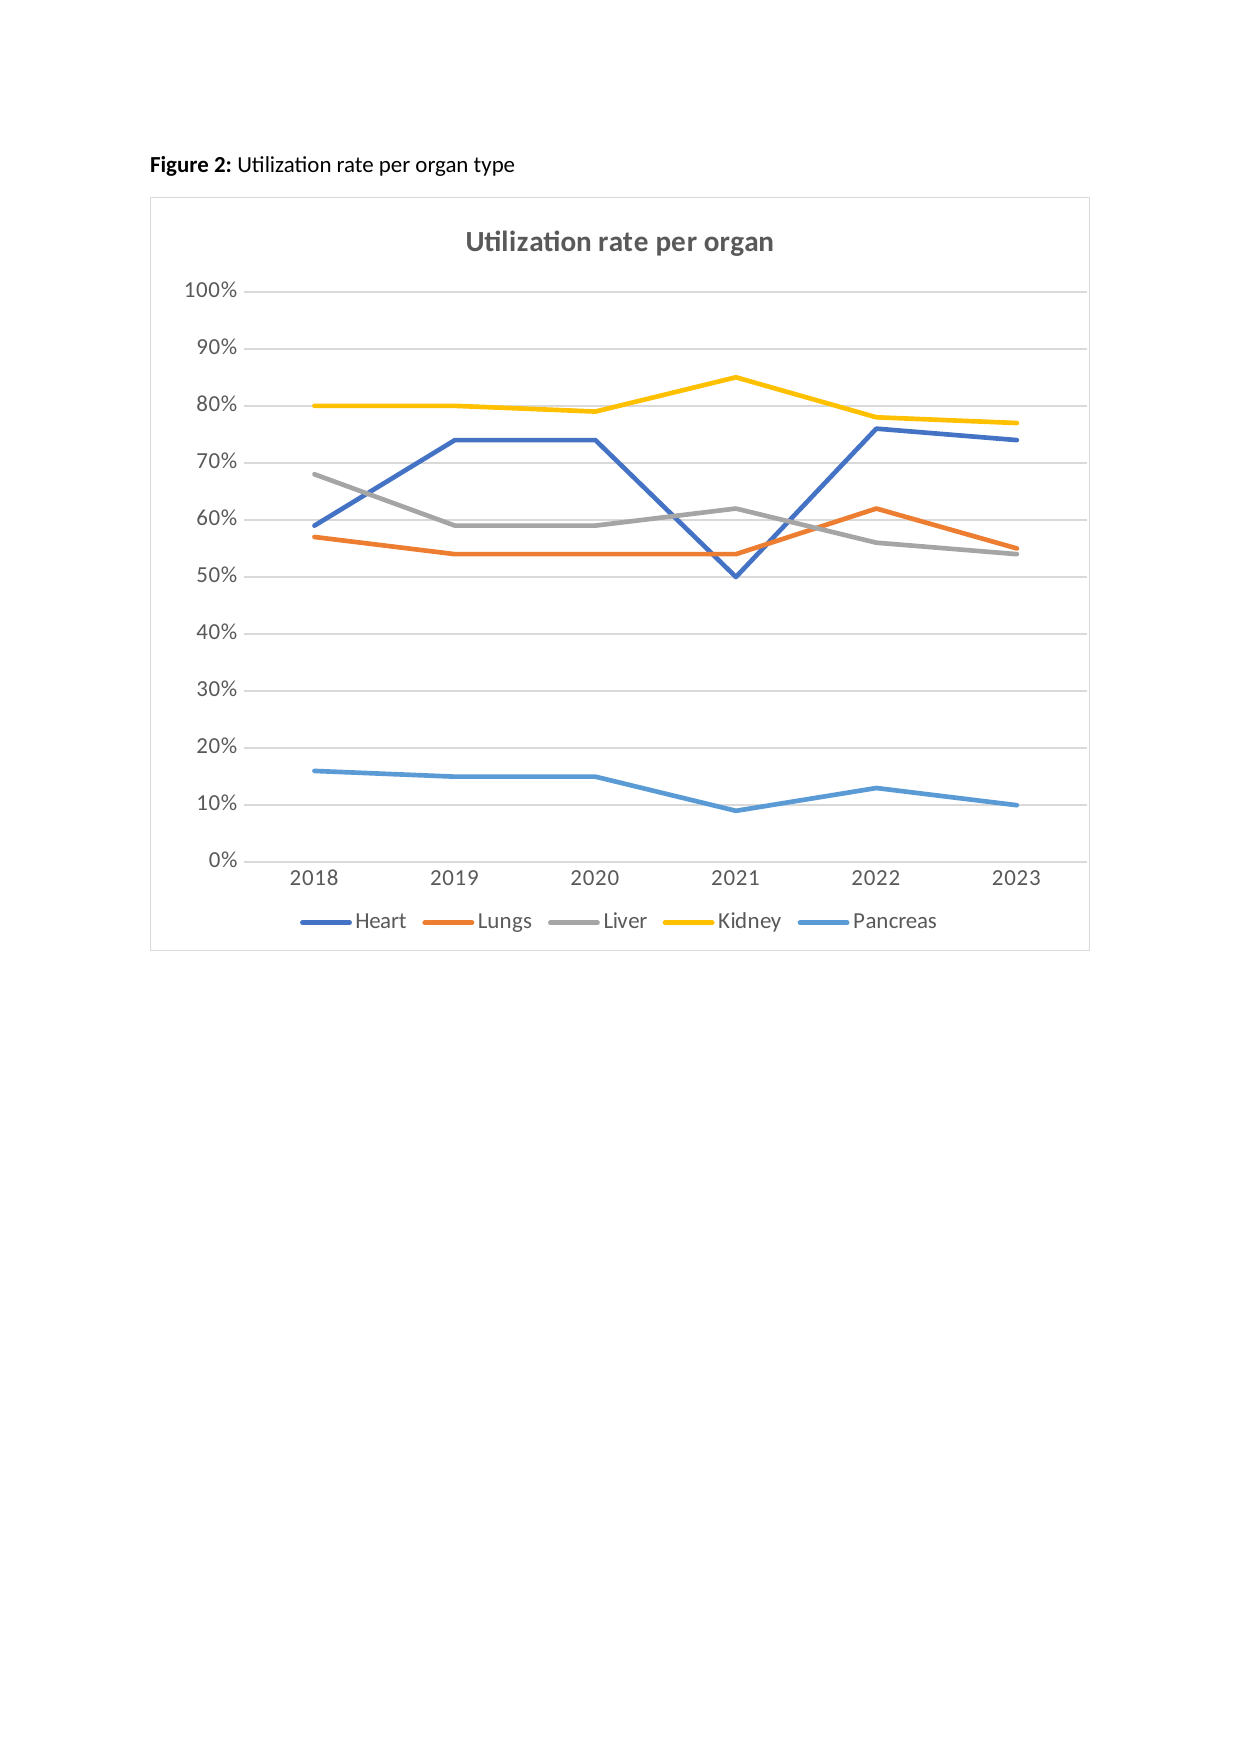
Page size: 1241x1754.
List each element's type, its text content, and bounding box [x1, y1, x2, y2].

text Figure 2: Utilization rate per organ type [150, 150, 1090, 178]
